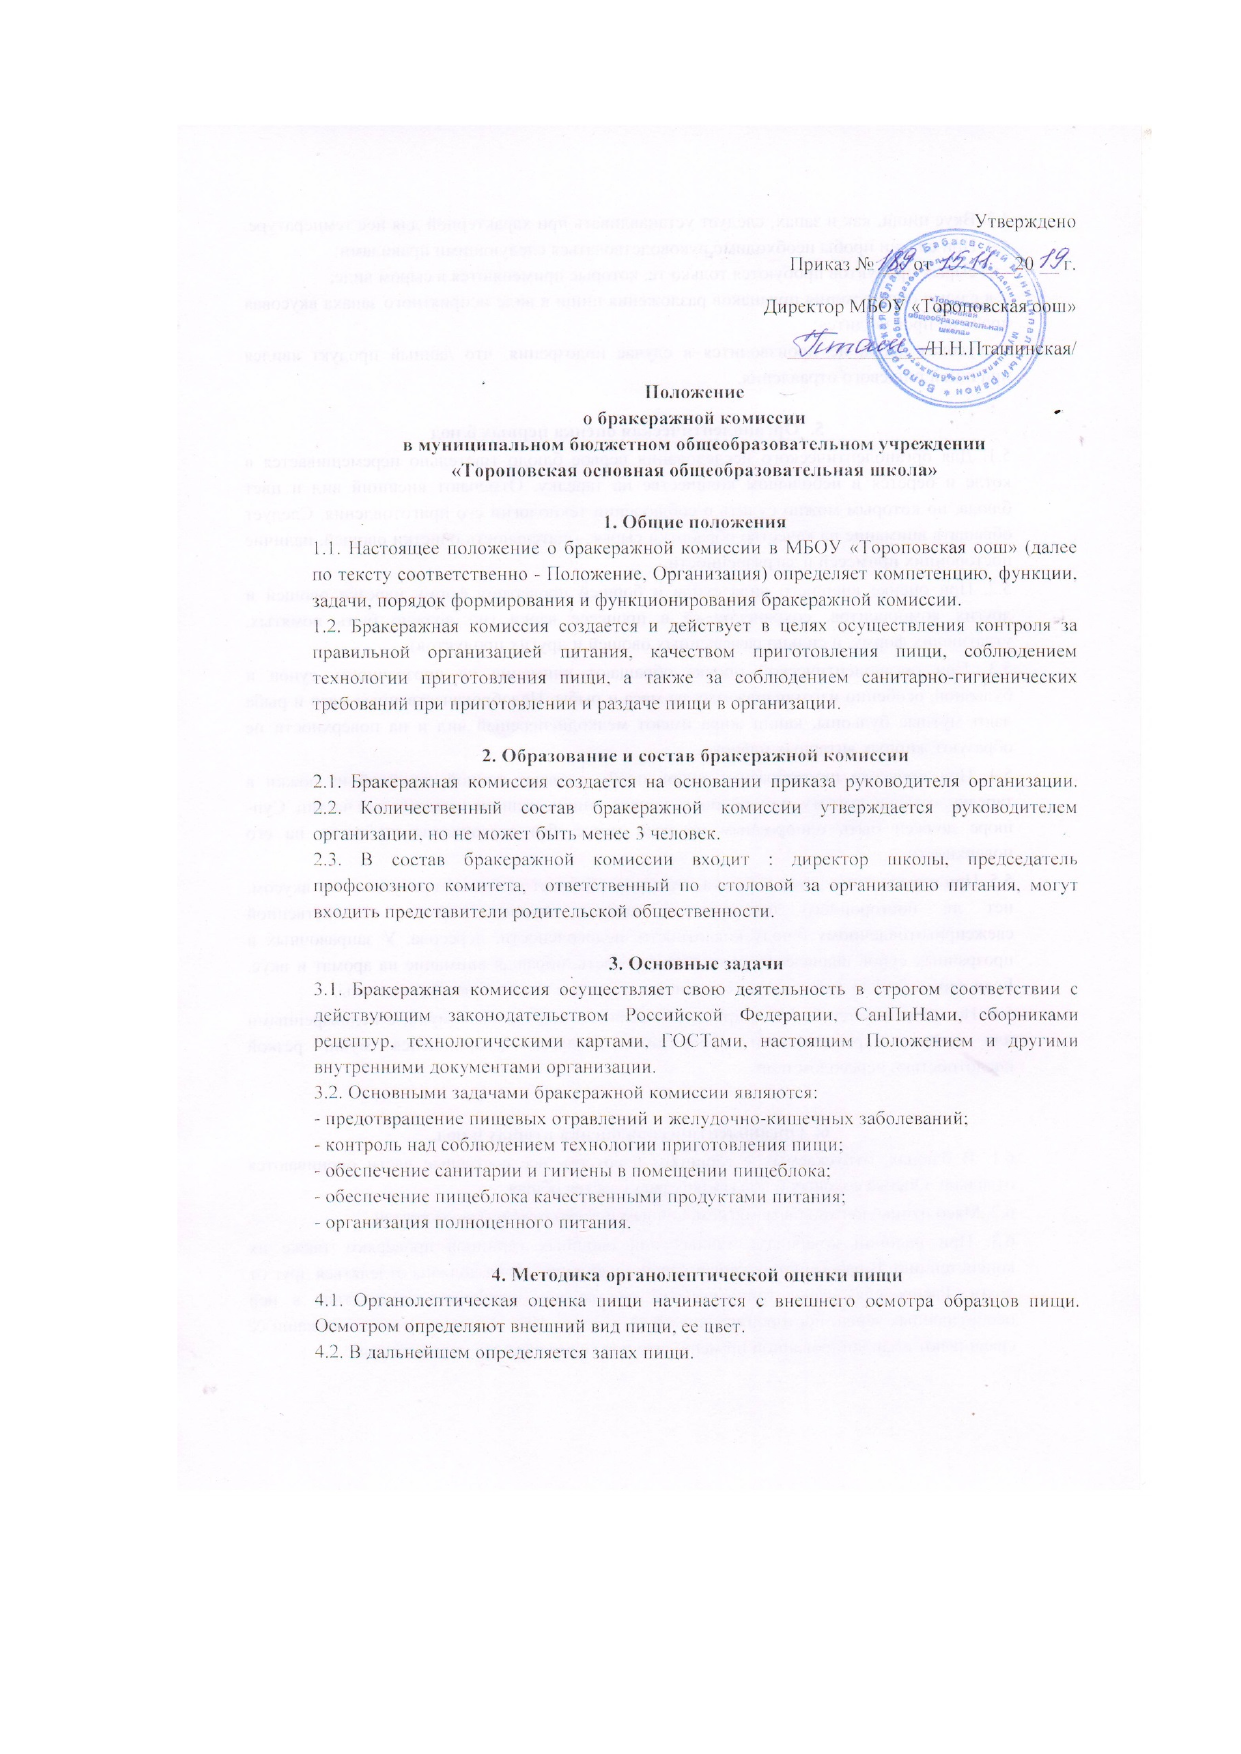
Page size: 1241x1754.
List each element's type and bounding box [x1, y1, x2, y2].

picture [177, 118, 1152, 1496]
